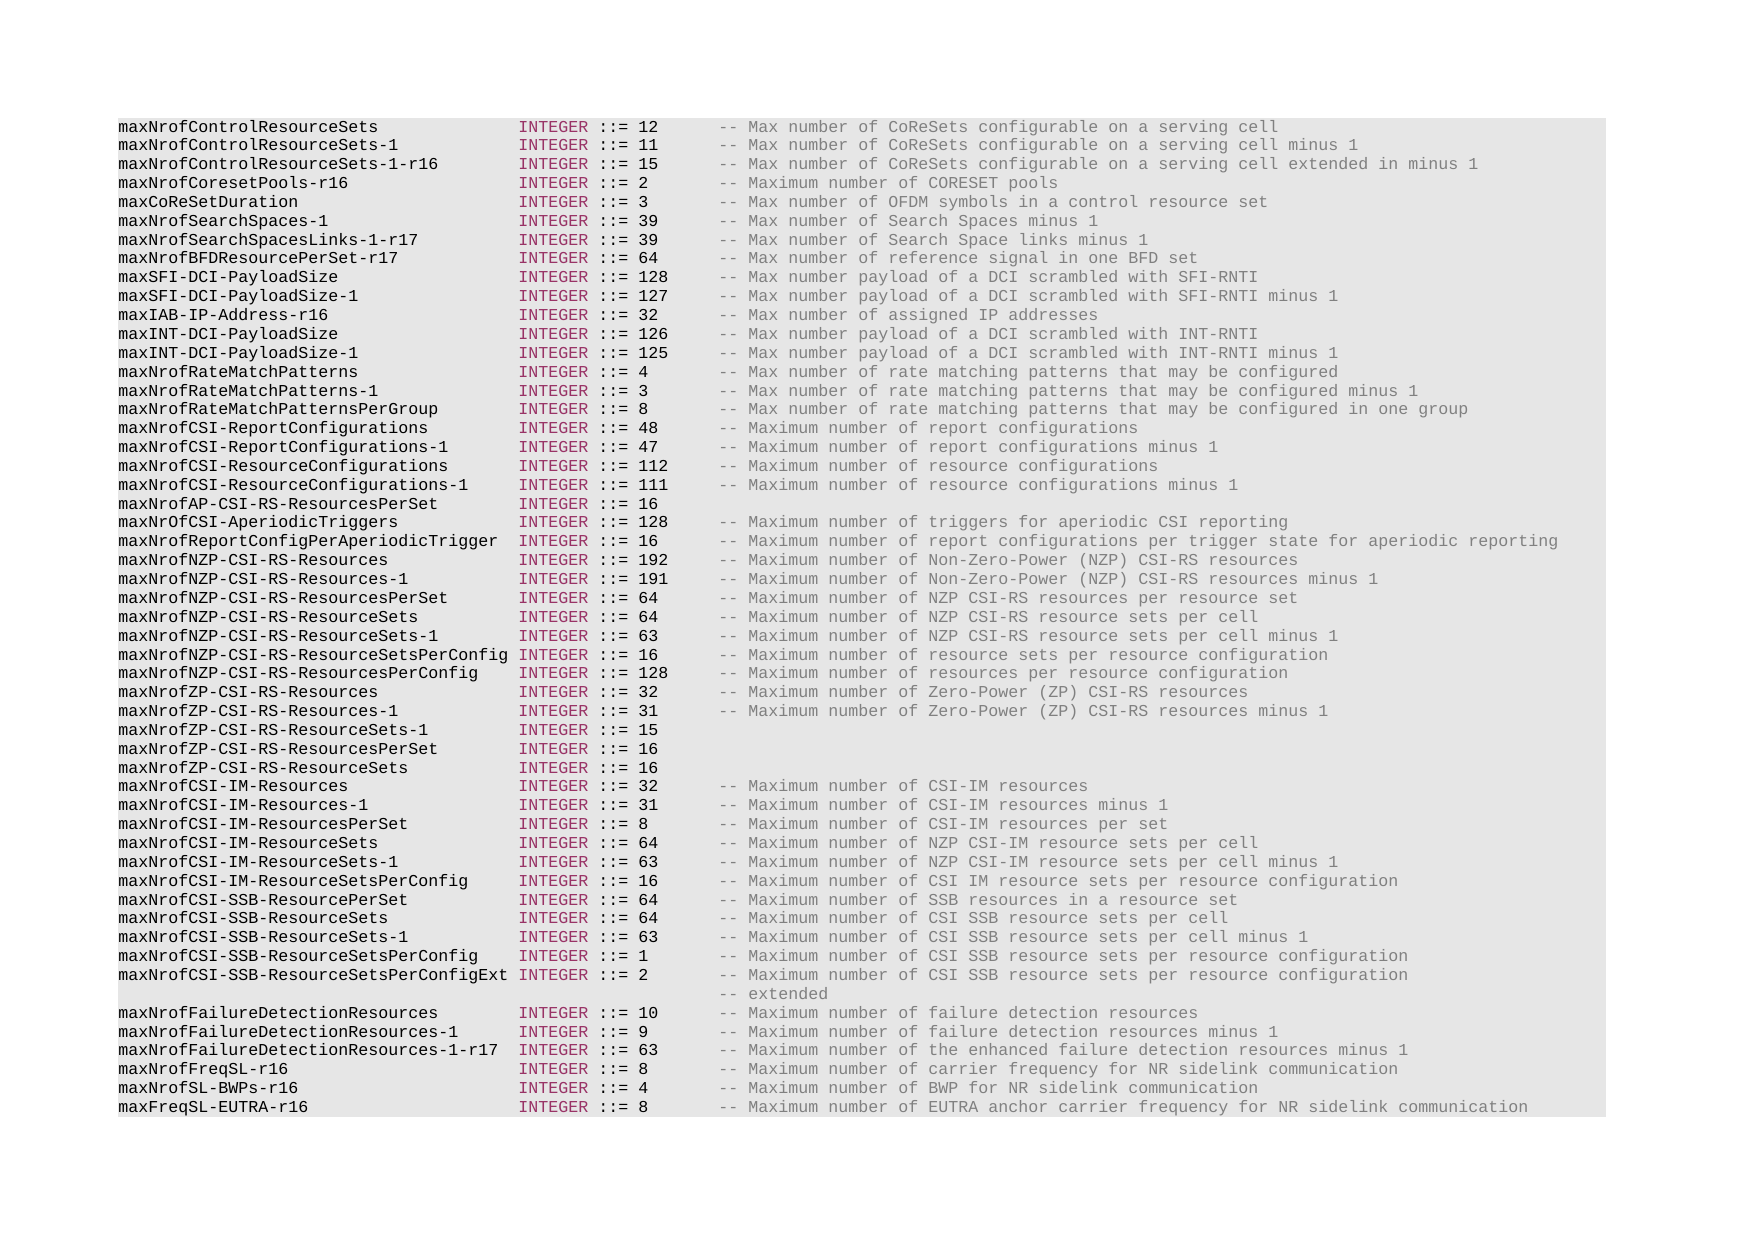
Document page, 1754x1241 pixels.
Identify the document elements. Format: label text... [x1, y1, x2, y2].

text maxNrofAP-CSI-RS-ResourcesPerSet INTEGER ::= 16 [118, 495, 1606, 514]
text maxNrofCSI-IM-Resources INTEGER ::= 32 -- Maximum number of CSI-IM resources [118, 778, 1606, 797]
text maxSFI-DCI-PayloadSize INTEGER ::= 128 -- Max number payload of a DCI scrambled with SFI-RNTI [118, 269, 1606, 288]
text maxNrofCSI-SSB-ResourceSetsPerConfig INTEGER ::= 1 -- Maximum number of CSI SSB resource sets per resource configuration [118, 948, 1606, 967]
text maxNrofNZP-CSI-RS-ResourceSets-1 INTEGER ::= 63 -- Maximum number of NZP CSI-RS resource sets per cell minus 1 [118, 627, 1606, 646]
text maxNrofCSI-ReportConfigurations INTEGER ::= 48 -- Maximum number of report configurations [118, 420, 1606, 439]
text maxNrofRateMatchPatternsPerGroup INTEGER ::= 8 -- Max number of rate matching patterns that may be configured in one group [118, 401, 1606, 420]
text maxNrofCSI-SSB-ResourceSets-1 INTEGER ::= 63 -- Maximum number of CSI SSB resource sets per cell minus 1 [118, 929, 1606, 948]
text maxNrofFailureDetectionResources-1-r17 INTEGER ::= 63 -- Maximum number of the enhanced failure detection resources minus 1 [118, 1042, 1606, 1061]
text maxNrofFailureDetectionResources-1 INTEGER ::= 9 -- Maximum number of failure detection resources minus 1 [118, 1023, 1606, 1042]
text maxNrofNZP-CSI-RS-ResourceSets INTEGER ::= 64 -- Maximum number of NZP CSI-RS resource sets per cell [118, 608, 1606, 627]
text maxNrofControlResourceSets-1 INTEGER ::= 11 -- Max number of CoReSets configurable on a serving cell minus 1 [118, 137, 1606, 156]
text maxNrofNZP-CSI-RS-ResourceSetsPerConfig INTEGER ::= 16 -- Maximum number of resource sets per resource configuration [118, 646, 1606, 665]
text maxNrofReportConfigPerAperiodicTrigger INTEGER ::= 16 -- Maximum number of report configurations per trigger state for aperiodic reporting [118, 533, 1606, 552]
text maxNrofRateMatchPatterns INTEGER ::= 4 -- Max number of rate matching patterns that may be configured [118, 363, 1606, 382]
text maxNrofZP-CSI-RS-ResourcesPerSet INTEGER ::= 16 [118, 740, 1606, 759]
text maxNrofNZP-CSI-RS-ResourcesPerConfig INTEGER ::= 128 -- Maximum number of resources per resource configuration [118, 665, 1606, 684]
text maxNrofCSI-IM-ResourceSets-1 INTEGER ::= 63 -- Maximum number of NZP CSI-IM resource sets per cell minus 1 [118, 853, 1606, 872]
text maxNrofZP-CSI-RS-Resources INTEGER ::= 32 -- Maximum number of Zero-Power (ZP) CSI-RS resources [118, 684, 1606, 703]
text maxNrofCSI-ReportConfigurations-1 INTEGER ::= 47 -- Maximum number of report configurations minus 1 [118, 439, 1606, 457]
text maxNrofCSI-IM-Resources-1 INTEGER ::= 31 -- Maximum number of CSI-IM resources minus 1 [118, 797, 1606, 816]
text maxNrofZP-CSI-RS-ResourceSets INTEGER ::= 16 [118, 759, 1606, 778]
text maxNrofNZP-CSI-RS-ResourcesPerSet INTEGER ::= 64 -- Maximum number of NZP CSI-RS resources per resource set [118, 589, 1606, 608]
text maxNrofSL-BWPs-r16 INTEGER ::= 4 -- Maximum number of BWP for NR sidelink communication [118, 1080, 1606, 1098]
text maxNrofZP-CSI-RS-ResourceSets-1 INTEGER ::= 15 [118, 721, 1606, 740]
text maxNrofCSI-SSB-ResourcePerSet INTEGER ::= 64 -- Maximum number of SSB resources in a resource set [118, 891, 1606, 910]
text maxNrofCoresetPools-r16 INTEGER ::= 2 -- Maximum number of CORESET pools [118, 175, 1606, 193]
text maxNrofCSI-IM-ResourceSets INTEGER ::= 64 -- Maximum number of NZP CSI-IM resource sets per cell [118, 834, 1606, 853]
text maxNrofFreqSL-r16 INTEGER ::= 8 -- Maximum number of carrier frequency for NR sidelink communication [118, 1061, 1606, 1080]
text maxNrofZP-CSI-RS-Resources-1 INTEGER ::= 31 -- Maximum number of Zero-Power (ZP) CSI-RS resources minus 1 [118, 703, 1606, 721]
text maxNrofNZP-CSI-RS-Resources-1 INTEGER ::= 191 -- Maximum number of Non-Zero-Power (NZP) CSI-RS resources minus 1 [118, 571, 1606, 589]
text maxSFI-DCI-PayloadSize-1 INTEGER ::= 127 -- Max number payload of a DCI scrambled with SFI-RNTI minus 1 [118, 288, 1606, 307]
text maxNrofCSI-SSB-ResourceSetsPerConfigExt INTEGER ::= 2 -- Maximum number of CSI SSB resource sets per resource configuration [118, 967, 1606, 985]
text -- extended [118, 985, 1606, 1004]
text maxNrofBFDResourcePerSet-r17 INTEGER ::= 64 -- Max number of reference signal in one BFD set [118, 250, 1606, 269]
text maxCoReSetDuration INTEGER ::= 3 -- Max number of OFDM symbols in a control resource set [118, 193, 1606, 212]
text maxNrofNZP-CSI-RS-Resources INTEGER ::= 192 -- Maximum number of Non-Zero-Power (NZP) CSI-RS resources [118, 552, 1606, 571]
text maxNrofRateMatchPatterns-1 INTEGER ::= 3 -- Max number of rate matching patterns that may be configured minus 1 [118, 382, 1606, 401]
text maxNrofFailureDetectionResources INTEGER ::= 10 -- Maximum number of failure detection resources [118, 1004, 1606, 1023]
text maxNrofCSI-SSB-ResourceSets INTEGER ::= 64 -- Maximum number of CSI SSB resource sets per cell [118, 910, 1606, 929]
text maxNrofControlResourceSets INTEGER ::= 12 -- Max number of CoReSets configurable on a serving cell [118, 118, 1606, 137]
text maxFreqSL-EUTRA-r16 INTEGER ::= 8 -- Maximum number of EUTRA anchor carrier frequency for NR sidelink communication [118, 1098, 1606, 1117]
text maxNrofSearchSpaces-1 INTEGER ::= 39 -- Max number of Search Spaces minus 1 [118, 212, 1606, 231]
text maxINT-DCI-PayloadSize INTEGER ::= 126 -- Max number payload of a DCI scrambled with INT-RNTI [118, 326, 1606, 344]
text maxNrofCSI-ResourceConfigurations INTEGER ::= 112 -- Maximum number of resource configurations [118, 457, 1606, 476]
text maxNrofCSI-IM-ResourceSetsPerConfig INTEGER ::= 16 -- Maximum number of CSI IM resource sets per resource configuration [118, 872, 1606, 891]
text maxINT-DCI-PayloadSize-1 INTEGER ::= 125 -- Max number payload of a DCI scrambled with INT-RNTI minus 1 [118, 344, 1606, 363]
text maxNrofSearchSpacesLinks-1-r17 INTEGER ::= 39 -- Max number of Search Space links minus 1 [118, 231, 1606, 250]
text maxIAB-IP-Address-r16 INTEGER ::= 32 -- Max number of assigned IP addresses [118, 307, 1606, 326]
text maxNrOfCSI-AperiodicTriggers INTEGER ::= 128 -- Maximum number of triggers for aperiodic CSI reporting [118, 514, 1606, 533]
text maxNrofCSI-ResourceConfigurations-1 INTEGER ::= 111 -- Maximum number of resource configurations minus 1 [118, 476, 1606, 495]
text maxNrofCSI-IM-ResourcesPerSet INTEGER ::= 8 -- Maximum number of CSI-IM resources per set [118, 816, 1606, 834]
text maxNrofControlResourceSets-1-r16 INTEGER ::= 15 -- Max number of CoReSets configurable on a serving cell extended in minus 1 [118, 156, 1606, 175]
